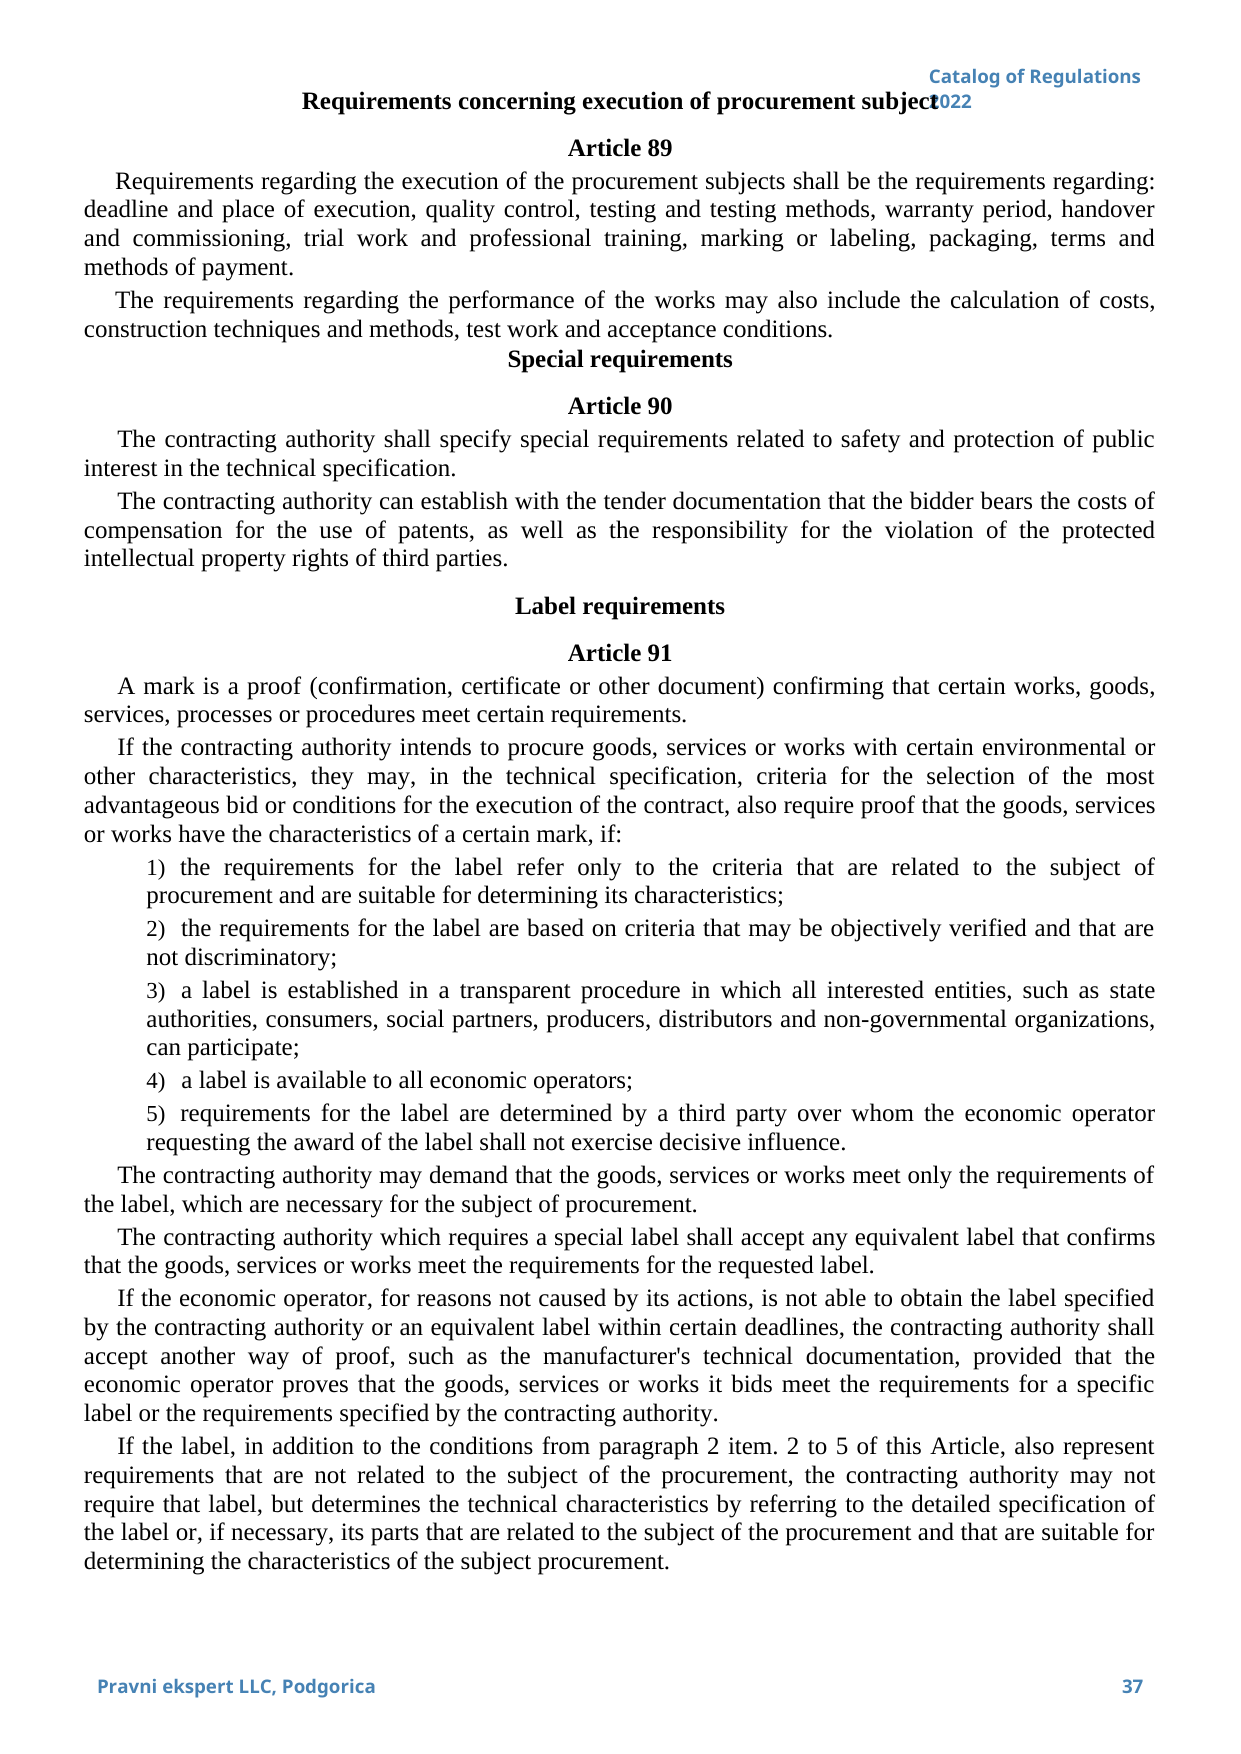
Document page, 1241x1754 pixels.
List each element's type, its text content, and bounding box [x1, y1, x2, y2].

list a label is established in a transparent procedure in which all interested entities, such as state authorities, consumers, social partners, producers, distributors and non-governmental organizations, can participate; [146, 975, 1156, 1061]
subtitle Special requirements [84, 347, 1156, 373]
subtitle Label requirements [84, 593, 1156, 619]
subtitle Article 91 [84, 640, 1156, 667]
text If the economic operator, for reasons not caused by its actions, is not able to obtain the label specified by the contracting authority or an equivalent label within certain deadlines, the contracting authority shall accept another way of proof, such as the manufacturer's technical documentation, provided that the economic operator proves that the goods, services or works it bids meet the requirements for a specific label or the requirements specified by the contracting authority. [84, 1283, 1156, 1427]
subtitle Requirements concerning execution of procurement subject [84, 88, 1156, 114]
list the requirements for the label are based on criteria that may be objectively verified and that are not discriminatory; [146, 913, 1156, 971]
text The contracting authority shall specify special requirements related to safety and protection of public interest in the technical specification. [84, 424, 1156, 482]
text The contracting authority which requires a special label shall accept any equivalent label that confirms that the goods, services or works meet the requirements for the requested label. [84, 1222, 1156, 1279]
list the requirements for the label refer only to the criteria that are related to the subject of procurement and are suitable for determining its characteristics; [146, 852, 1156, 909]
text Requirements regarding the execution of the procurement subjects shall be the requirements regarding: deadline and place of execution, quality control, testing and testing methods, warranty period, handover and commissioning, trial work and professional training, marking or labeling, packaging, terms and methods of payment. [84, 166, 1156, 281]
text If the contracting authority intends to procure goods, services or works with certain environmental or other characteristics, they may, in the technical specification, criteria for the selection of the most advantageous bid or conditions for the execution of the contract, also require proof that the goods, services or works have the characteristics of a certain mark, if: [84, 732, 1156, 847]
subtitle Article 89 [84, 135, 1156, 162]
text The requirements regarding the performance of the works may also include the calculation of costs, construction techniques and methods, test work and acceptance conditions. [84, 285, 1156, 342]
list requirements for the label are determined by a third party over whom the economic operator requesting the award of the label shall not exercise decisive influence. [146, 1098, 1156, 1156]
text If the label, in addition to the conditions from paragraph 2 item. 2 to 5 of this Article, also represent requirements that are not related to the subject of the procurement, the contracting authority may not require that label, but determines the technical characteristics by referring to the detailed specification of the label or, if necessary, its parts that are related to the subject of the procurement and that are suitable for determining the characteristics of the subject procurement. [84, 1431, 1156, 1575]
text The contracting authority may demand that the goods, services or works meet only the requirements of the label, which are necessary for the subject of procurement. [84, 1160, 1156, 1217]
subtitle Article 90 [84, 394, 1156, 420]
list a label is available to all economic operators; [84, 1065, 1156, 1094]
text A mark is a proof (confirmation, certificate or other document) confirming that certain works, goods, services, processes or procedures meet certain requirements. [84, 671, 1156, 728]
text The contracting authority can establish with the tender documentation that the bidder bears the costs of compensation for the use of patents, as well as the responsibility for the violation of the protected intellectual property rights of third parties. [84, 486, 1156, 572]
